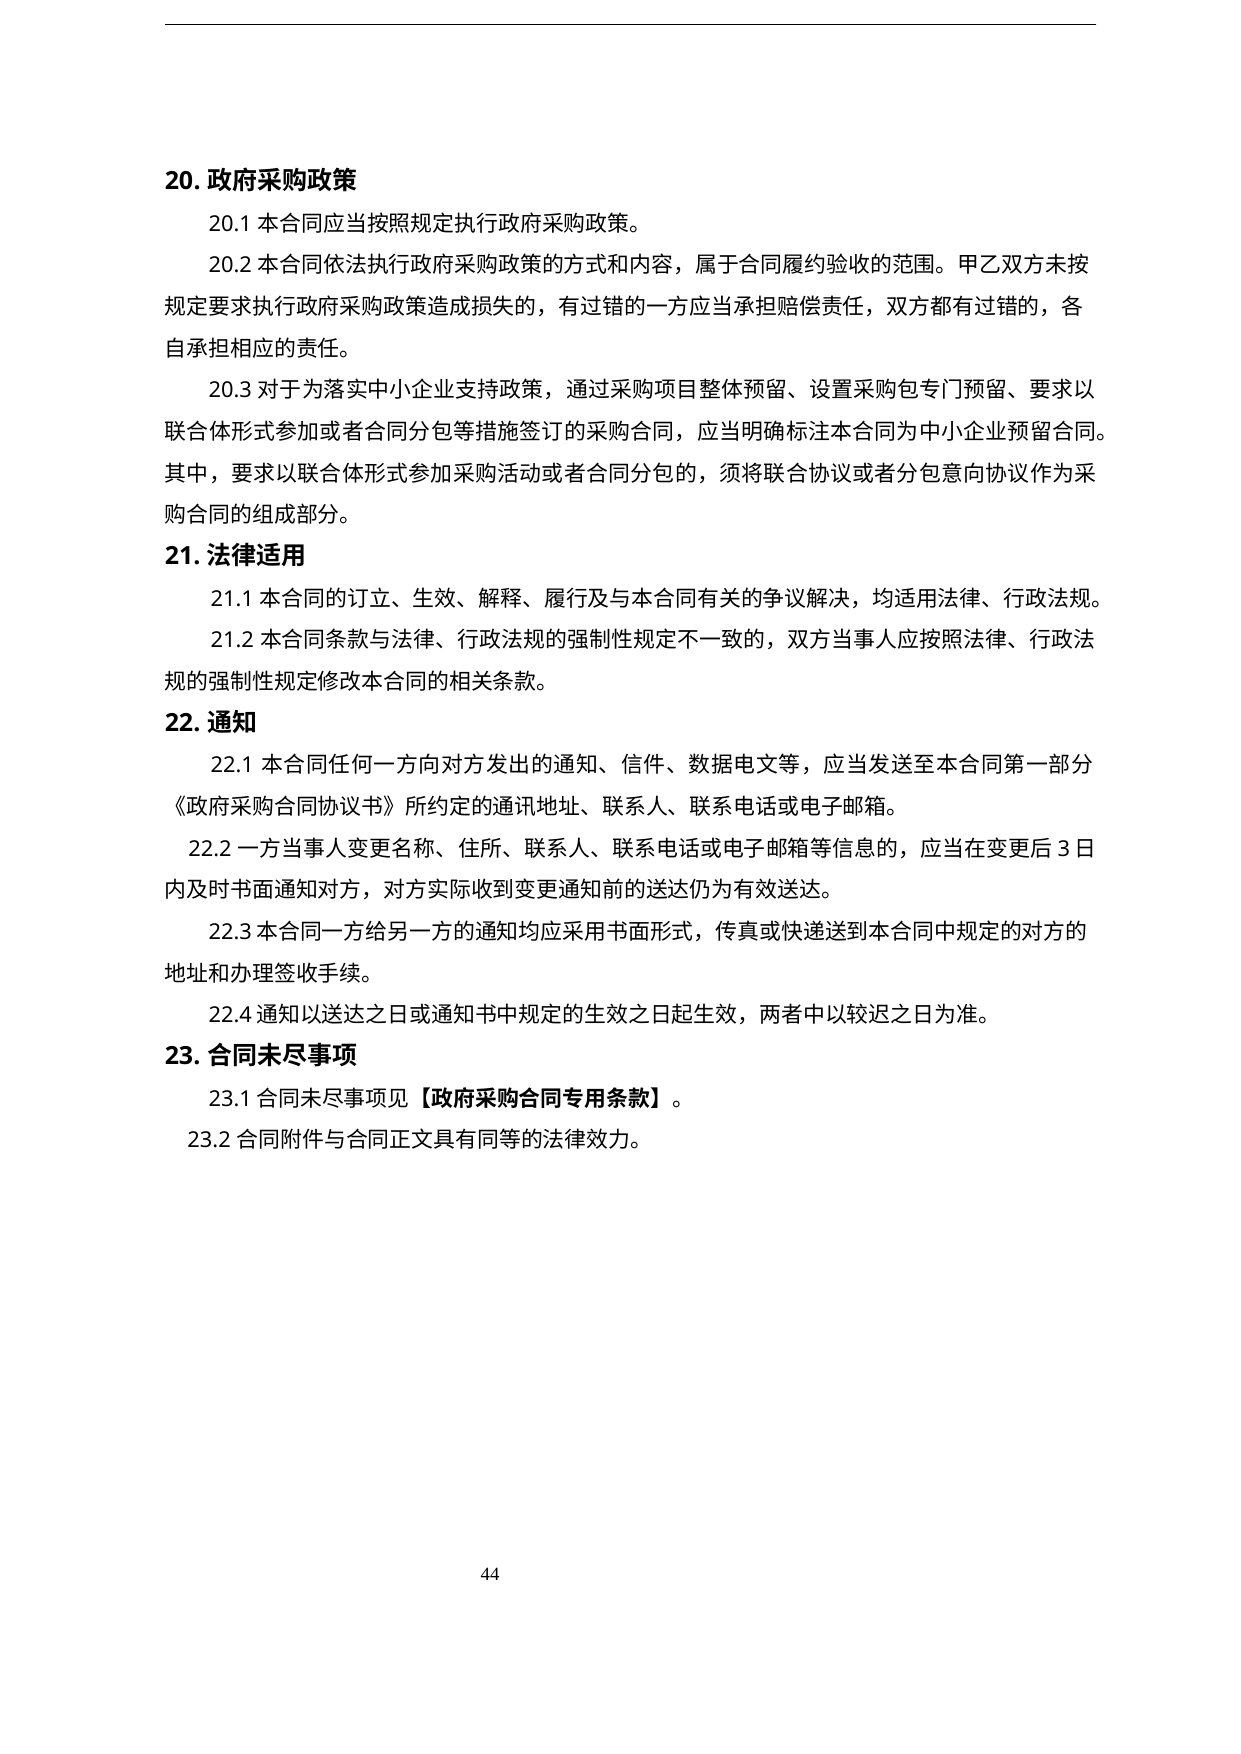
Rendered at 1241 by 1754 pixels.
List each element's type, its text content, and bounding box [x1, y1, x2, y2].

list 22. 通知 [164, 698, 1096, 739]
text 20.3 对于为落实中小企业支持政策，通过采购项目整体预留、设置采购包专门预留、要求以联合体形式参加或者合同分包等措施签订的采购合同，应当明确标注本合同为中小企业预留合同。其中，要求以联合体形式参加采购活动或者合同分包的，须将联合协议或者分包意向协议作为采购合同的组成部分。 [164, 364, 1096, 531]
text 22.2 一方当事人变更名称、住所、联系人、联系电话或电子邮箱等信息的，应当在变更后3日内及时书面通知对方，对方实际收到变更通知前的送达仍为有效送达。 [164, 823, 1096, 906]
text 22.4通知以送达之日或通知书中规定的生效之日起生效，两者中以较迟之日为准。 [164, 989, 1096, 1031]
text 20.1 本合同应当按照规定执行政府采购政策。 [164, 198, 1096, 239]
text 23.2 合同附件与合同正文具有同等的法律效力。 [164, 1114, 1096, 1156]
text 21. 法律适用 [164, 531, 1096, 573]
text 23.1合同未尽事项见【政府采购合同专用条款】。 [164, 1073, 1096, 1114]
text 22.3本合同一方给另一方的通知均应采用书面形式，传真或快递送到本合同中规定的对方的地址和办理签收手续。 [164, 906, 1096, 989]
text 21.1 本合同的订立、生效、解释、履行及与本合同有关的争议解决，均适用法律、行政法规。 [164, 573, 1096, 614]
text 20.2 本合同依法执行政府采购政策的方式和内容，属于合同履约验收的范围。甲乙双方未按规定要求执行政府采购政策造成损失的，有过错的一方应当承担赔偿责任，双方都有过错的，各自承担相应的责任。 [164, 239, 1096, 364]
text 21.2 本合同条款与法律、行政法规的强制性规定不一致的，双方当事人应按照法律、行政法规的强制性规定修改本合同的相关条款。 [164, 614, 1096, 698]
list 合同未尽事项 [164, 1031, 1096, 1073]
text 20. 政府采购政策 [164, 156, 1096, 198]
text 22.1 本合同任何一方向对方发出的通知、信件、数据电文等，应当发送至本合同第一部分《政府采购合同协议书》所约定的通讯地址、联系人、联系电话或电子邮箱。 [164, 739, 1096, 823]
